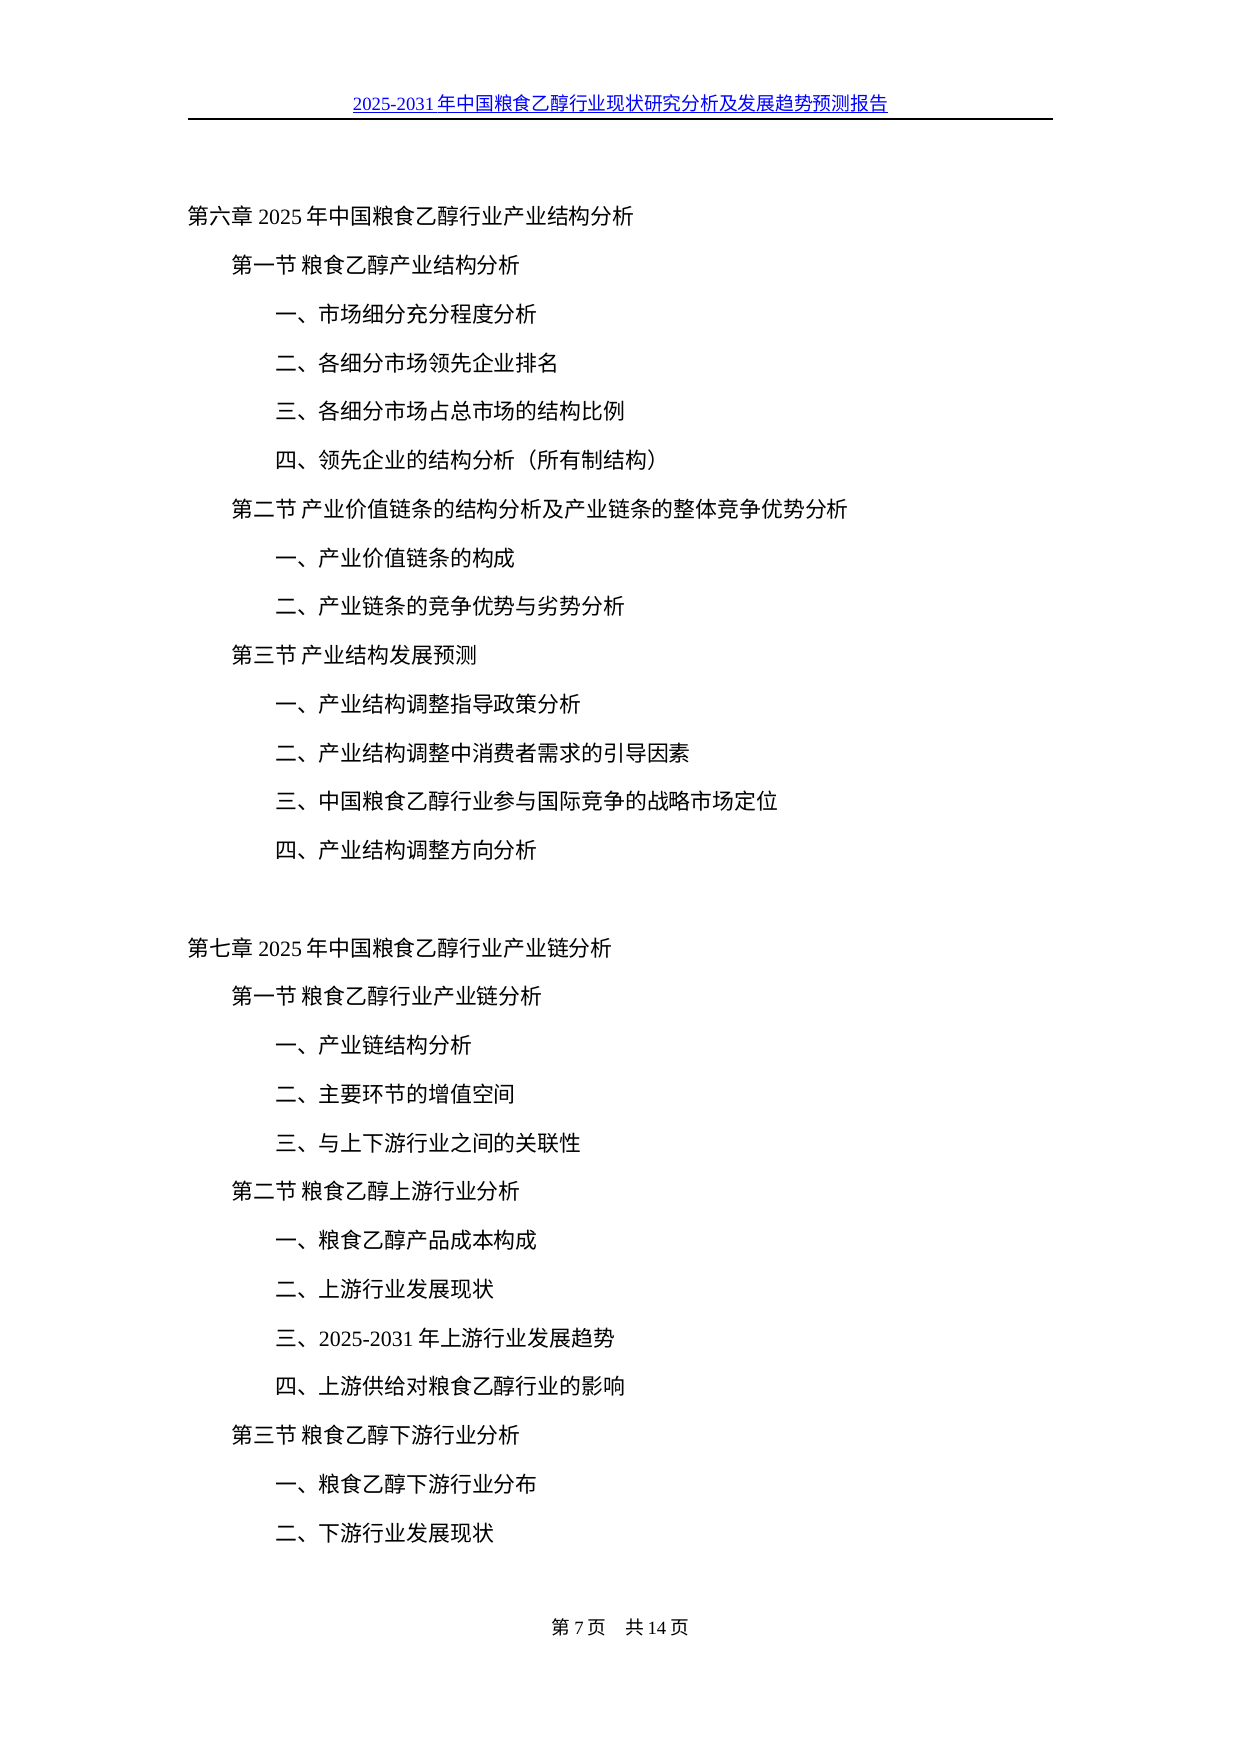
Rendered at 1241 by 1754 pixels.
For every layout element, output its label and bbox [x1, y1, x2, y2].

text [187, 150, 1053, 1548]
